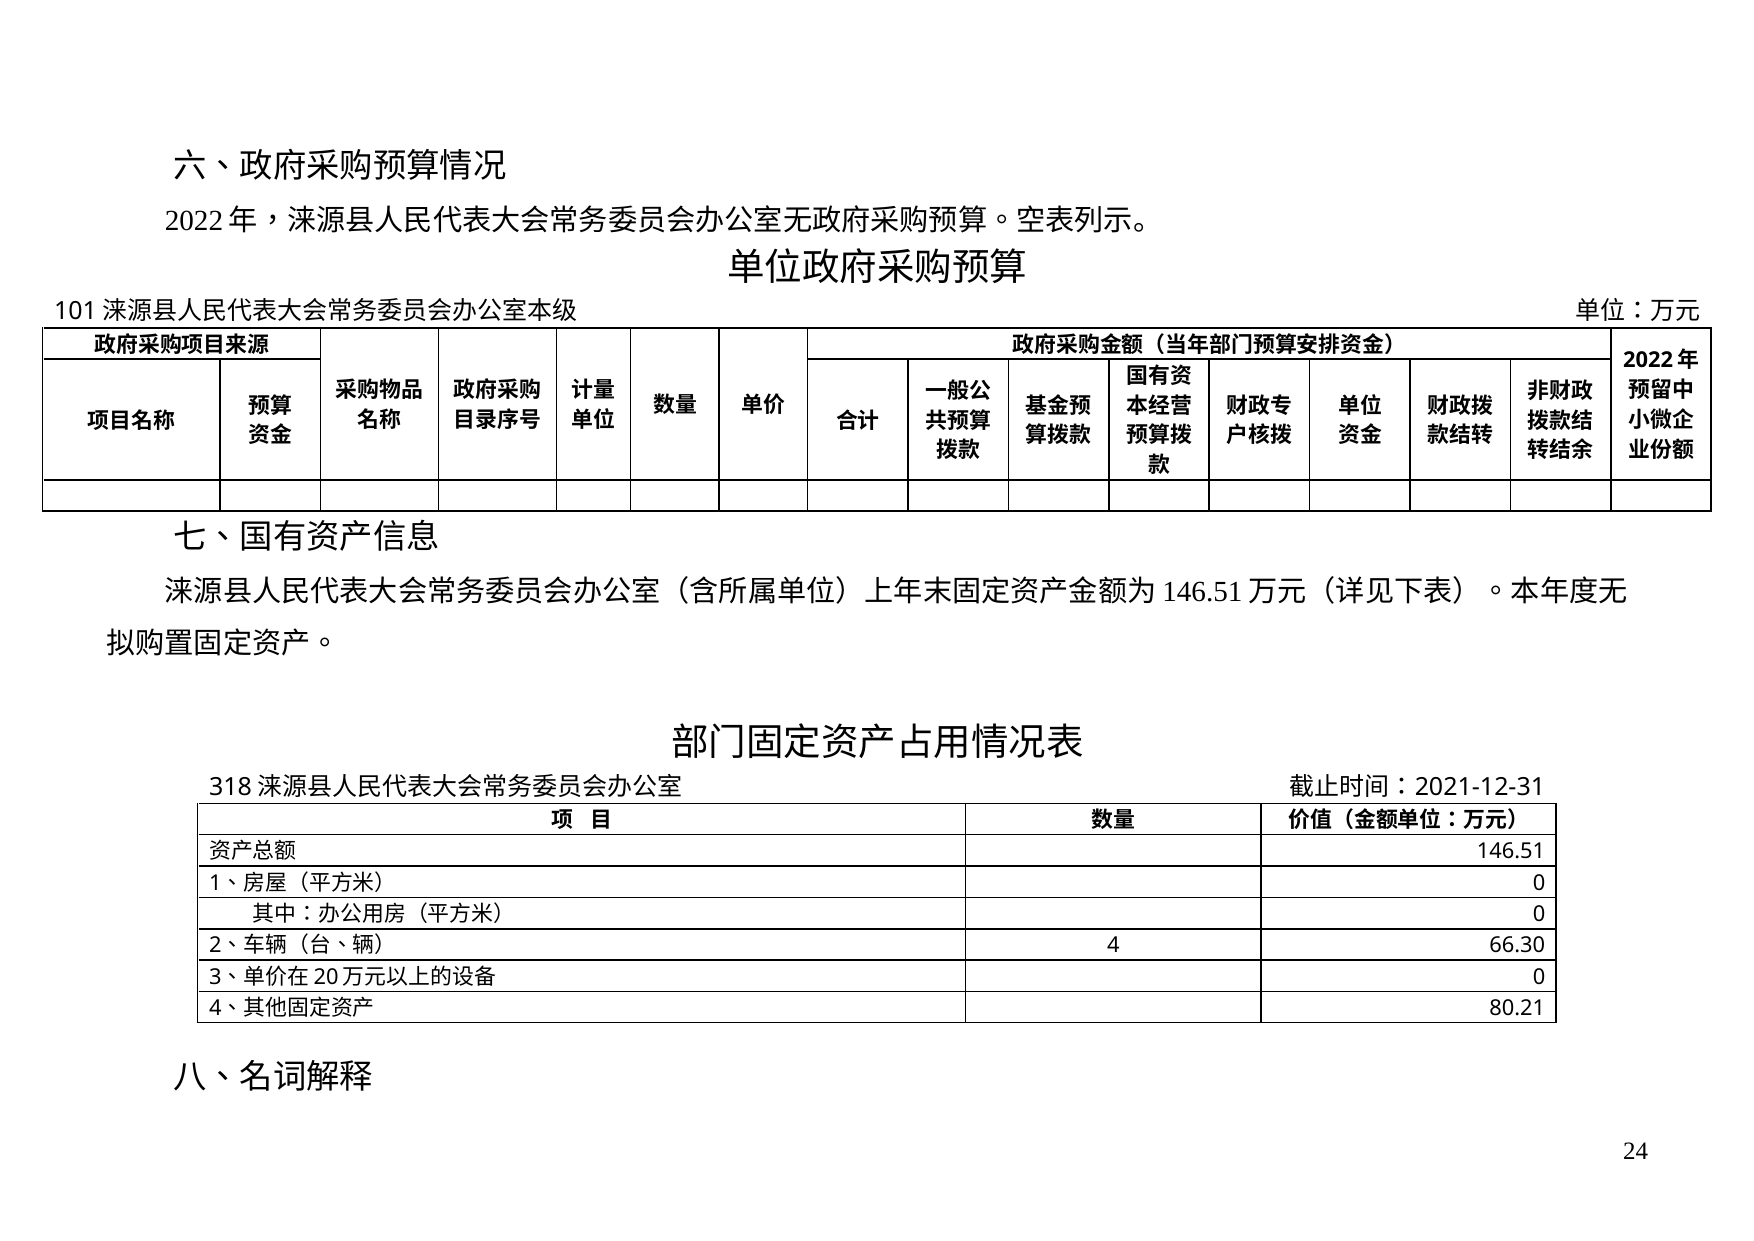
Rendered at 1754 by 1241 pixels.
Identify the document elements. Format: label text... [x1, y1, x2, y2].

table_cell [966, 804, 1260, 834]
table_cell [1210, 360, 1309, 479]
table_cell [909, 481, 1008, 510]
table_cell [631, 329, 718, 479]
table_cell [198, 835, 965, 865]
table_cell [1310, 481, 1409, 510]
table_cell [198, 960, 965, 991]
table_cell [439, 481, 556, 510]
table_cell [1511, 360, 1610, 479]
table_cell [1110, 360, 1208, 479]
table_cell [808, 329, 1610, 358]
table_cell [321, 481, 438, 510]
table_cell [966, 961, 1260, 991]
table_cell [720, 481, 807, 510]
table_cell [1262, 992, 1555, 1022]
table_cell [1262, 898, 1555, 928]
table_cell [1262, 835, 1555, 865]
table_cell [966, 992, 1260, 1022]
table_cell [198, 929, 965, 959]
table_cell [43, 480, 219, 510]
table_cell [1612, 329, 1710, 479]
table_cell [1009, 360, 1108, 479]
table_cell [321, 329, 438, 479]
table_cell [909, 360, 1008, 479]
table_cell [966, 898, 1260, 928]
text 七、国有资产信息 [106, 513, 1648, 558]
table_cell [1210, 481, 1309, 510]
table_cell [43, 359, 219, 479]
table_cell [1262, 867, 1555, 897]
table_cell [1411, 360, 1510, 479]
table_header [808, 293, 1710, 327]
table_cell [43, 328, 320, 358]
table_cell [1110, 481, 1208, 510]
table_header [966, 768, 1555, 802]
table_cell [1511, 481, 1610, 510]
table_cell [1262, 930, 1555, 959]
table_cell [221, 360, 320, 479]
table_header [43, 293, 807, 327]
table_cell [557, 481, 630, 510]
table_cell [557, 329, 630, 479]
text 部门固定资产占用情况表 [106, 716, 1648, 767]
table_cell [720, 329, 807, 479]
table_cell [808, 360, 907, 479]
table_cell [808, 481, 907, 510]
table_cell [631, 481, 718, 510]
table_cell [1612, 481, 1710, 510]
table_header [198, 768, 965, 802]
text 2022年，涞源县人民代表大会常务委员会办公室无政府采购预算。空表列示。 [106, 188, 1648, 240]
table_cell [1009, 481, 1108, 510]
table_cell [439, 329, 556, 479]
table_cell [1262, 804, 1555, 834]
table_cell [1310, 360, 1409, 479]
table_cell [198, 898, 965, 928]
text 六、政府采购预算情况 [106, 142, 1648, 187]
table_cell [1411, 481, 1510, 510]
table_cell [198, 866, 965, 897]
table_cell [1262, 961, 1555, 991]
text 单位政府采购预算 [106, 240, 1648, 291]
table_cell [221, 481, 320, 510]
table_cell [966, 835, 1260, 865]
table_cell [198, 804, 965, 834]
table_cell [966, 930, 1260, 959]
text 涞源县人民代表大会常务委员会办公室（含所属单位）上年末固定资产金额为146.51万元（详见下表）。本年度无拟购置固定资产。 [106, 559, 1648, 664]
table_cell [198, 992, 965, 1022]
text 八、名词解释 [106, 1053, 1648, 1099]
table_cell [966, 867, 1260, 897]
